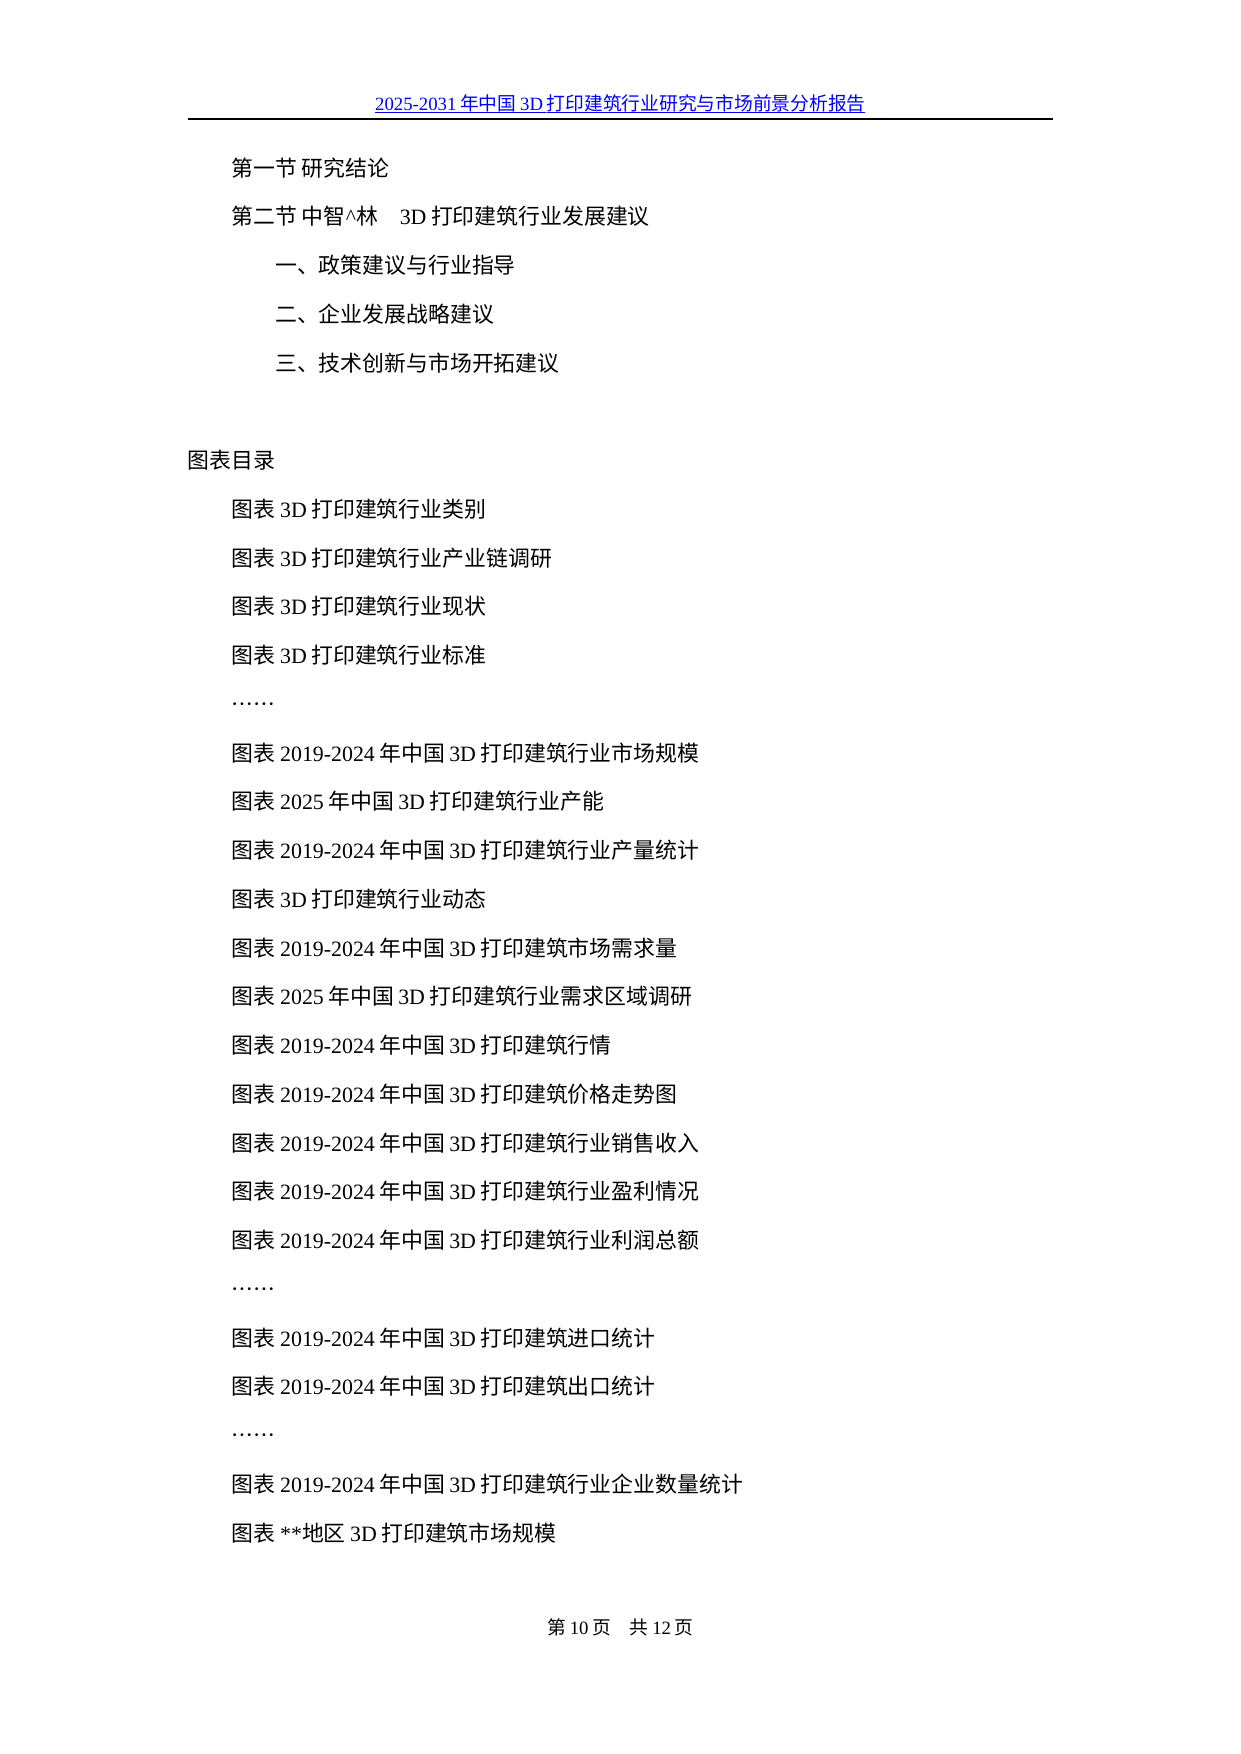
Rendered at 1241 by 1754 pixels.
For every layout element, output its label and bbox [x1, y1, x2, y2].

text [187, 150, 1053, 1548]
